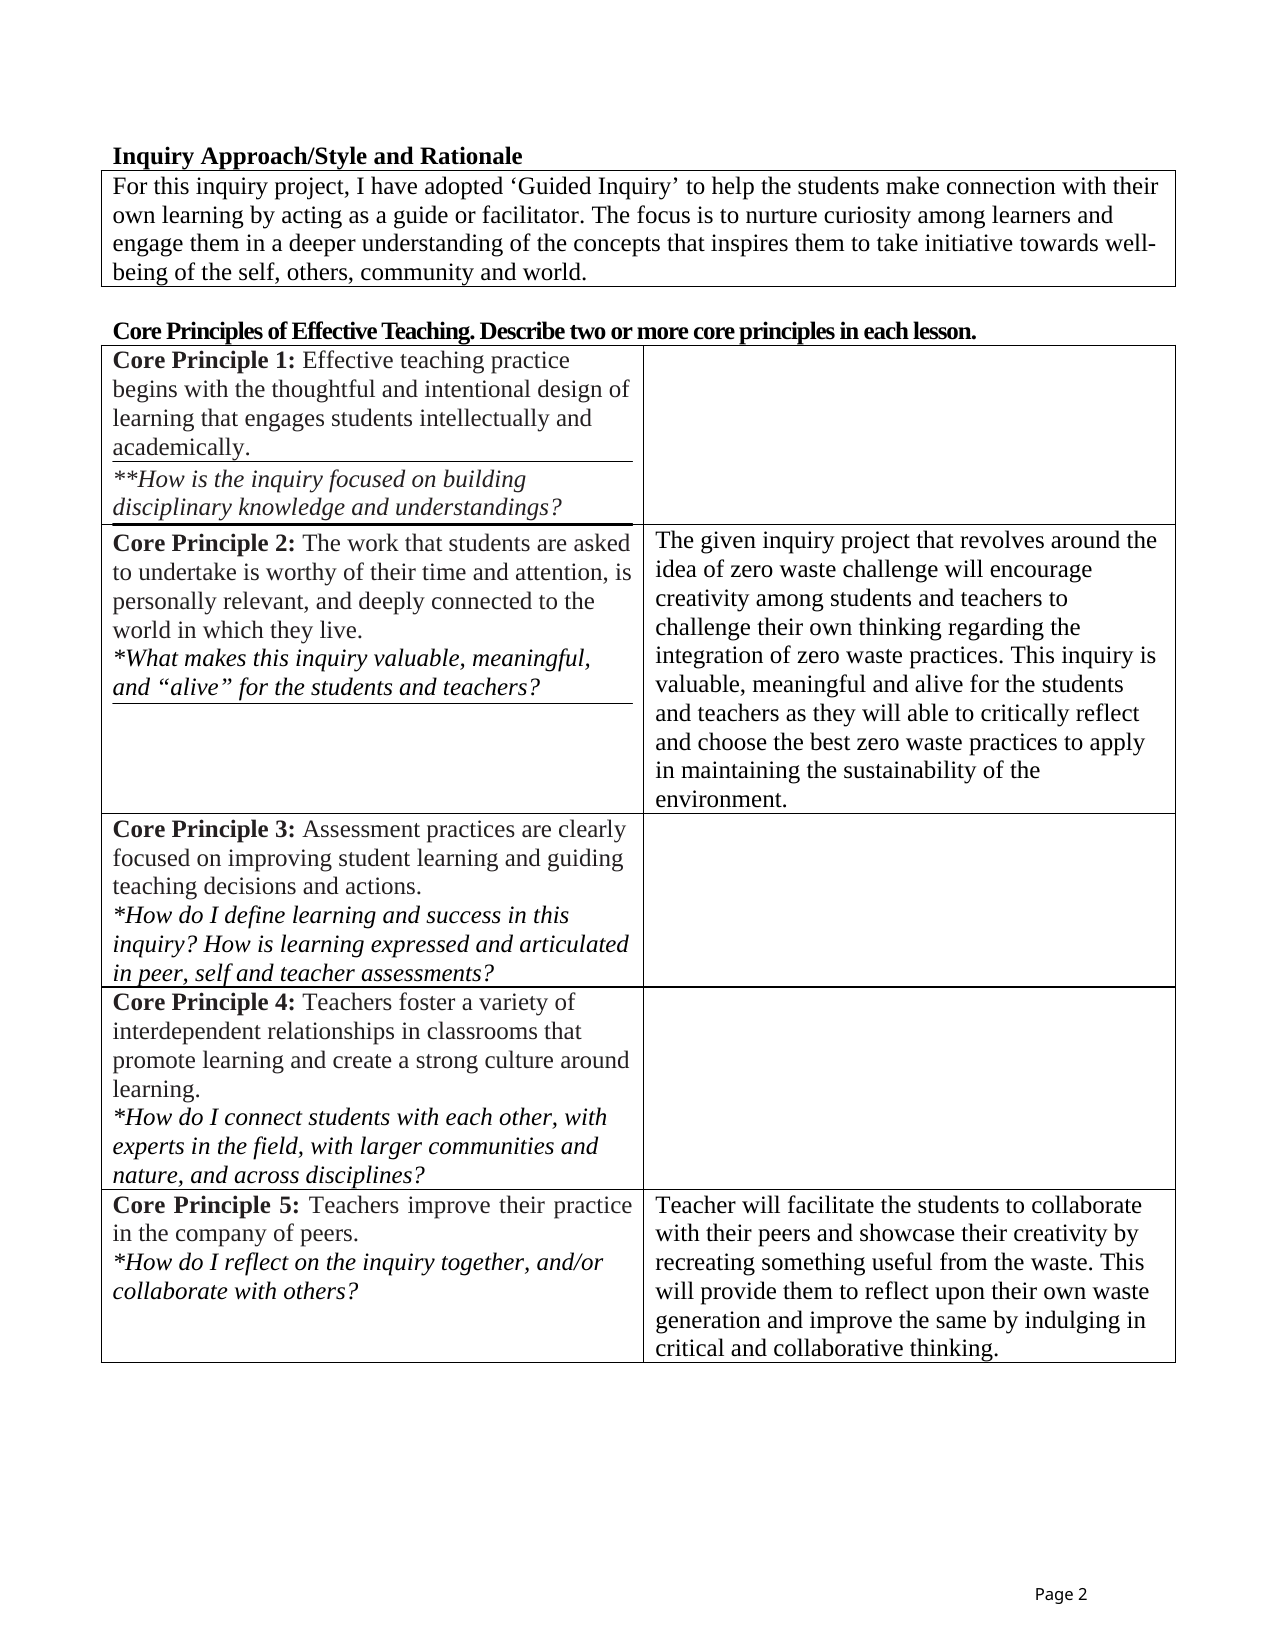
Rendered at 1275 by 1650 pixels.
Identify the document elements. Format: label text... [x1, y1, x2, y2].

table_cell Teacher will facilitate the students to collaborate with their peers and showcase their creativity by recreating something useful from the waste. This will provide them to reflect upon their own waste generation and improve the same by indulging in critical and collaborative thinking. [644, 1190, 1175, 1362]
table_header Core Principle 1: Effective teaching practice begins with the thoughtful and intentional design of learning that engages students intellectually and academically. **How is the inquiry focused on building disciplinary knowledge and understandings? [102, 346, 643, 524]
table_cell Core Principle 2: The work that students are asked to undertake is worthy of their time and attention, is personally relevant, and deeply connected to the world in which they live. *What makes this inquiry valuable, meaningful, and “alive” for the students and teachers? [102, 525, 643, 813]
table_cell Core Principle 3: Assessment practices are clearly focused on improving student learning and guiding teaching decisions and actions. *How do I define learning and success in this inquiry? How is learning expressed and articulated in peer, self and teacher assessments? [102, 814, 643, 986]
table_cell Core Principle 4: Teachers foster a variety of interdependent relationships in classrooms that promote learning and create a strong culture around learning. *How do I connect students with each other, with experts in the field, with larger communities and nature, and across disciplines? [102, 988, 643, 1189]
table_header For this inquiry project, I have adopted ‘Guided Inquiry’ to help the students make connection with their own learning by acting as a guide or facilitator. The focus is to nurture curiosity among learners and engage them in a deeper understanding of the concepts that inspires them to take initiative towards well-being of the self, others, community and world. [102, 171, 1175, 286]
table_cell The given inquiry project that revolves around the idea of zero waste challenge will encourage creativity among students and teachers to challenge their own thinking regarding the integration of zero waste practices. This inquiry is valuable, meaningful and alive for the students and teachers as they will able to critically reflect and choose the best zero waste practices to apply in maintaining the sustainability of the environment. [644, 525, 1175, 813]
table_cell Core Principle 5: Teachers improve their practice in the company of peers. *How do I reflect on the inquiry together, and/or collaborate with others? [102, 1190, 643, 1362]
table_header [644, 346, 1175, 524]
table_cell [644, 988, 1175, 1189]
table_cell [644, 814, 1175, 986]
text Inquiry Approach/Style and Rationale [112, 141, 1162, 170]
title Core Principles of Effective Teaching. Describe two or more core principles in each lesson. [112, 316, 1162, 344]
